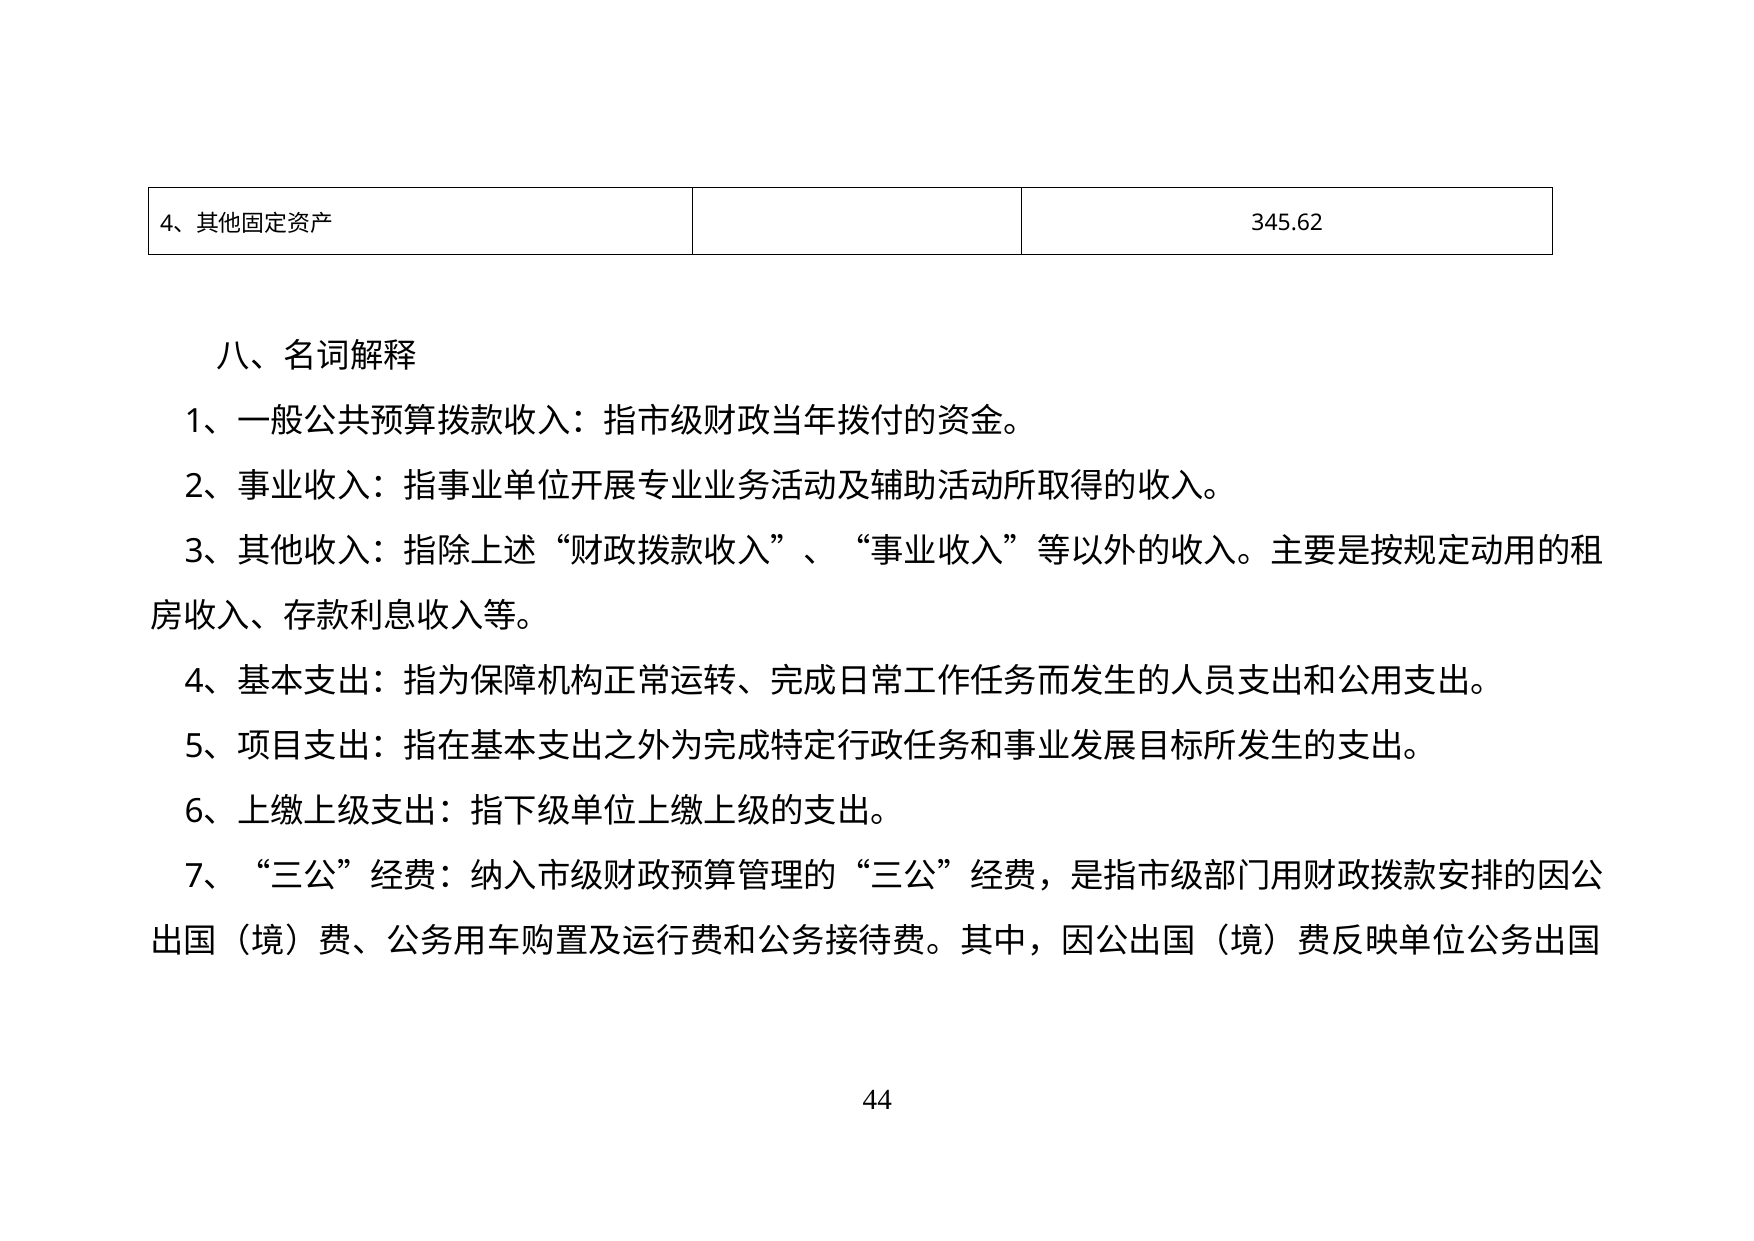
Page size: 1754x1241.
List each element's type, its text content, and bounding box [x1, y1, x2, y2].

table_cell 4、其他固定资产 [149, 188, 692, 254]
table_cell [693, 188, 1021, 254]
text 八、名词解释 [150, 320, 1604, 385]
text 5、项目支出：指在基本支出之外为完成特定行政任务和事业发展目标所发生的支出。 [150, 710, 1604, 775]
table_cell 345.62 [1022, 188, 1552, 254]
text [150, 840, 1604, 970]
text 1、一般公共预算拨款收入：指市级财政当年拨付的资金。 [150, 385, 1604, 450]
text 2、事业收入：指事业单位开展专业业务活动及辅助活动所取得的收入。 [150, 450, 1604, 515]
text 4、基本支出：指为保障机构正常运转、完成日常工作任务而发生的人员支出和公用支出。 [150, 645, 1604, 710]
text 6、上缴上级支出：指下级单位上缴上级的支出。 [150, 775, 1604, 840]
text 3、其他收入：指除上述“财政拨款收入”、“事业收入”等以外的收入。主要是按规定动用的租房收入、存款利息收入等。 [150, 515, 1604, 645]
